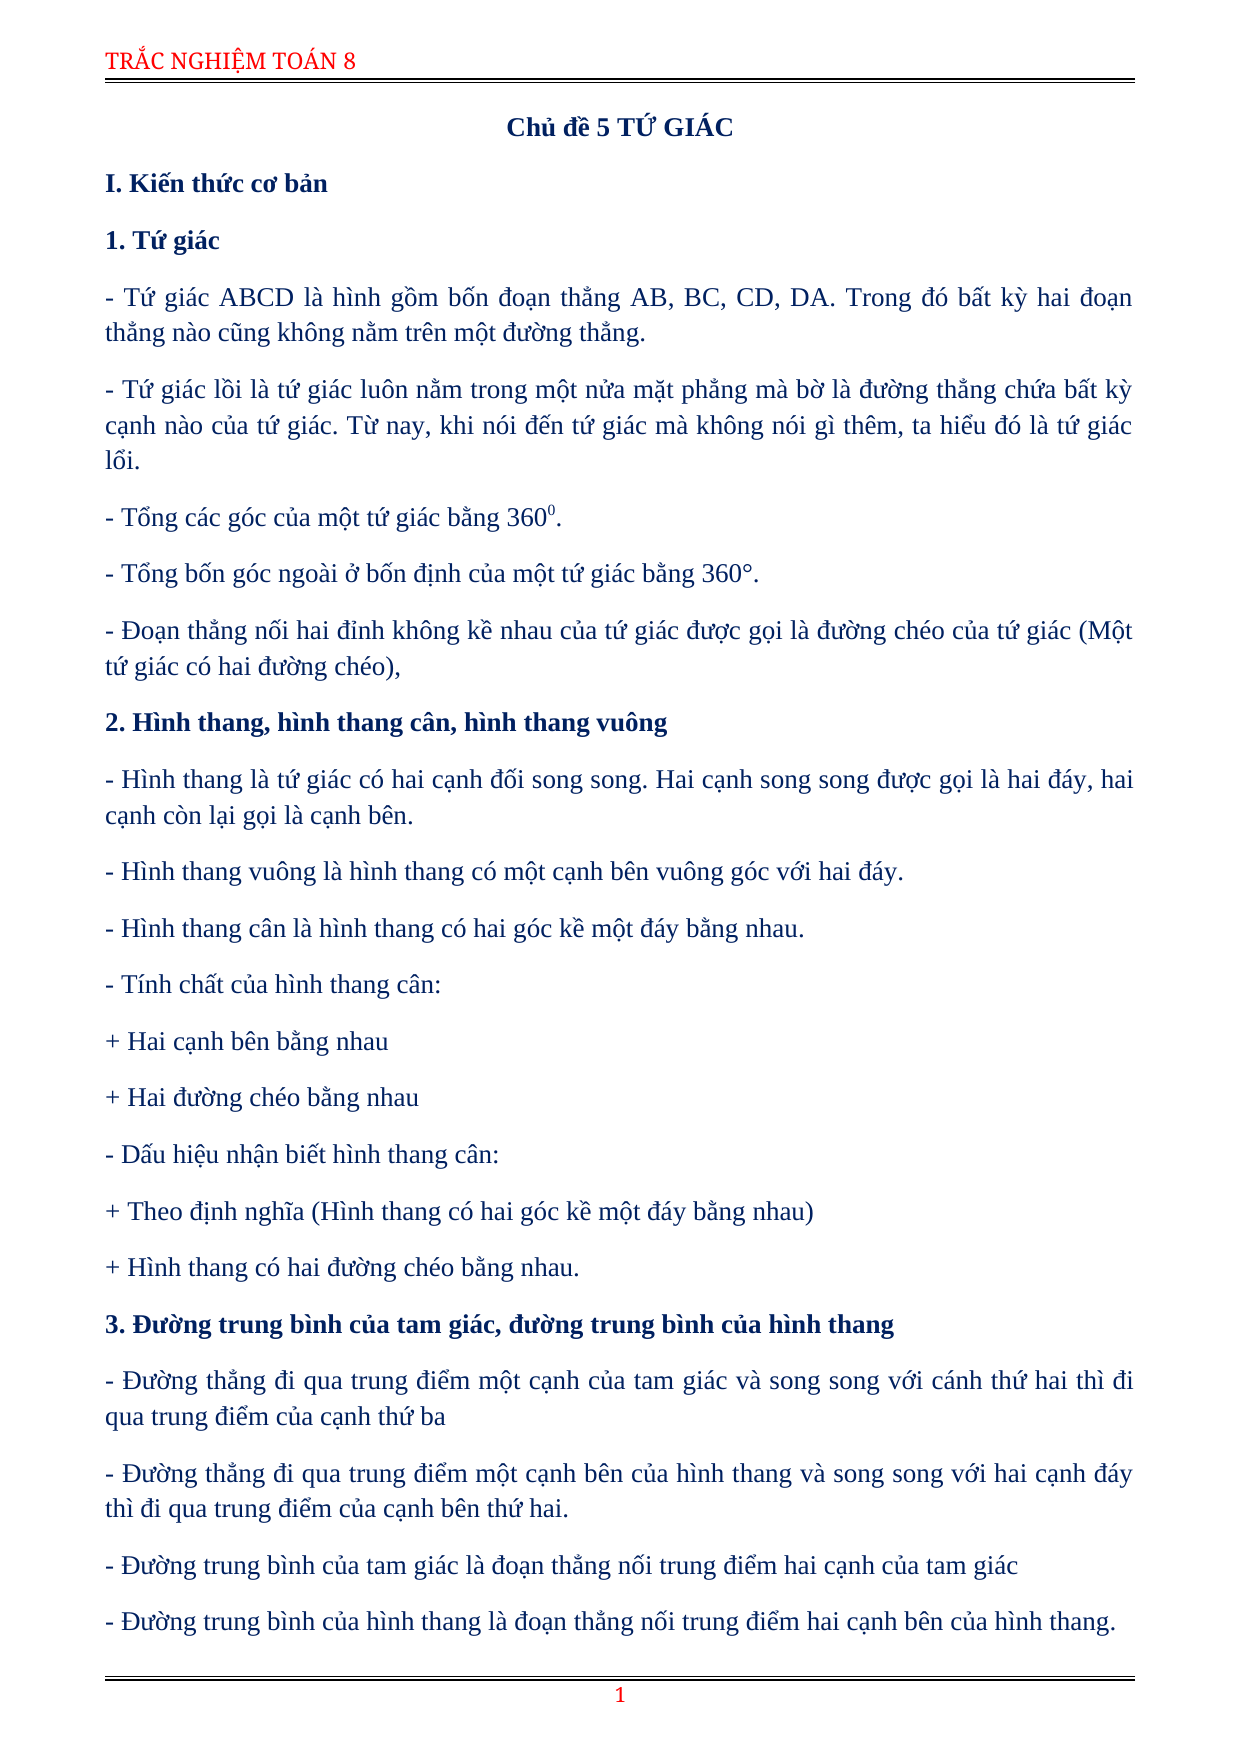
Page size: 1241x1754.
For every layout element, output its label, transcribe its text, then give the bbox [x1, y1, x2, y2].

text I. Kiến thức cơ bản [105, 168, 1135, 199]
text - Đường trung bình của hình thang là đoạn thẳng nối trung điểm hai cạnh bên của hình thang. [105, 1606, 1135, 1637]
text Chủ đề 5 TỨ GIÁC [105, 111, 1135, 142]
text + Theo định nghĩa (Hình thang có hai góc kề một đáy bằng nhau) [105, 1195, 1135, 1226]
text 1. Tứ giác [105, 224, 1135, 255]
text - Tứ giác ABCD là hình gồm bốn đoạn thẳng AB, BC, CD, DA. Trong đó bất kỳ hai đoạn thẳng nào cũng không nằm trên một đường thẳng. [105, 281, 1135, 348]
text - Hình thang vuông là hình thang có một cạnh bên vuông góc với hai đáy. [105, 855, 1135, 886]
text - Đoạn thẳng nối hai đỉnh không kề nhau của tứ giác được gọi là đường chéo của tứ giác (Một tứ giác có hai đường chéo), [105, 614, 1135, 681]
text - Tứ giác lồi là tứ giác luôn nằm trong một nửa mặt phẳng mà bờ là đường thẳng chứa bất kỳ cạnh nào của tứ giác. Từ nay, khi nói đến tứ giác mà không nói gì thêm, ta hiểu đó là tứ giác lổi. [105, 373, 1135, 476]
text - Tính chất của hình thang cân: [105, 968, 1135, 999]
text + Hai đường chéo bằng nhau [105, 1082, 1135, 1113]
text - Hình thang là tứ giác có hai cạnh đối song song. Hai cạnh song song được gọi là hai đáy, hai cạnh còn lại gọi là cạnh bên. [105, 763, 1135, 830]
text + Hình thang có hai đường chéo bằng nhau. [105, 1251, 1135, 1282]
text - Tổng các góc của một tứ giác bằng 3600. [105, 501, 1135, 532]
text 3. Đường trung bình của tam giác, đường trung bình của hình thang [105, 1308, 1135, 1339]
text - Dấu hiệu nhận biết hình thang cân: [105, 1138, 1135, 1169]
text - Đường thẳng đi qua trung điểm một cạnh bên của hình thang và song song với hai cạnh đáy thì đi qua trung điểm của cạnh bên thứ hai. [105, 1457, 1135, 1523]
text - Đường thẳng đi qua trung điểm một cạnh của tam giác và song song với cánh thứ hai thì đi qua trung điểm của cạnh thứ ba [105, 1364, 1135, 1431]
text - Đường trung bình của tam giác là đoạn thẳng nối trung điểm hai cạnh của tam giác [105, 1549, 1135, 1580]
text 2. Hình thang, hình thang cân, hình thang vuông [105, 706, 1135, 738]
text - Tổng bốn góc ngoài ở bốn định của một tứ giác bằng 360°. [105, 558, 1135, 589]
text - Hình thang cân là hình thang có hai góc kề một đáy bằng nhau. [105, 912, 1135, 943]
text + Hai cạnh bên bằng nhau [105, 1025, 1135, 1056]
